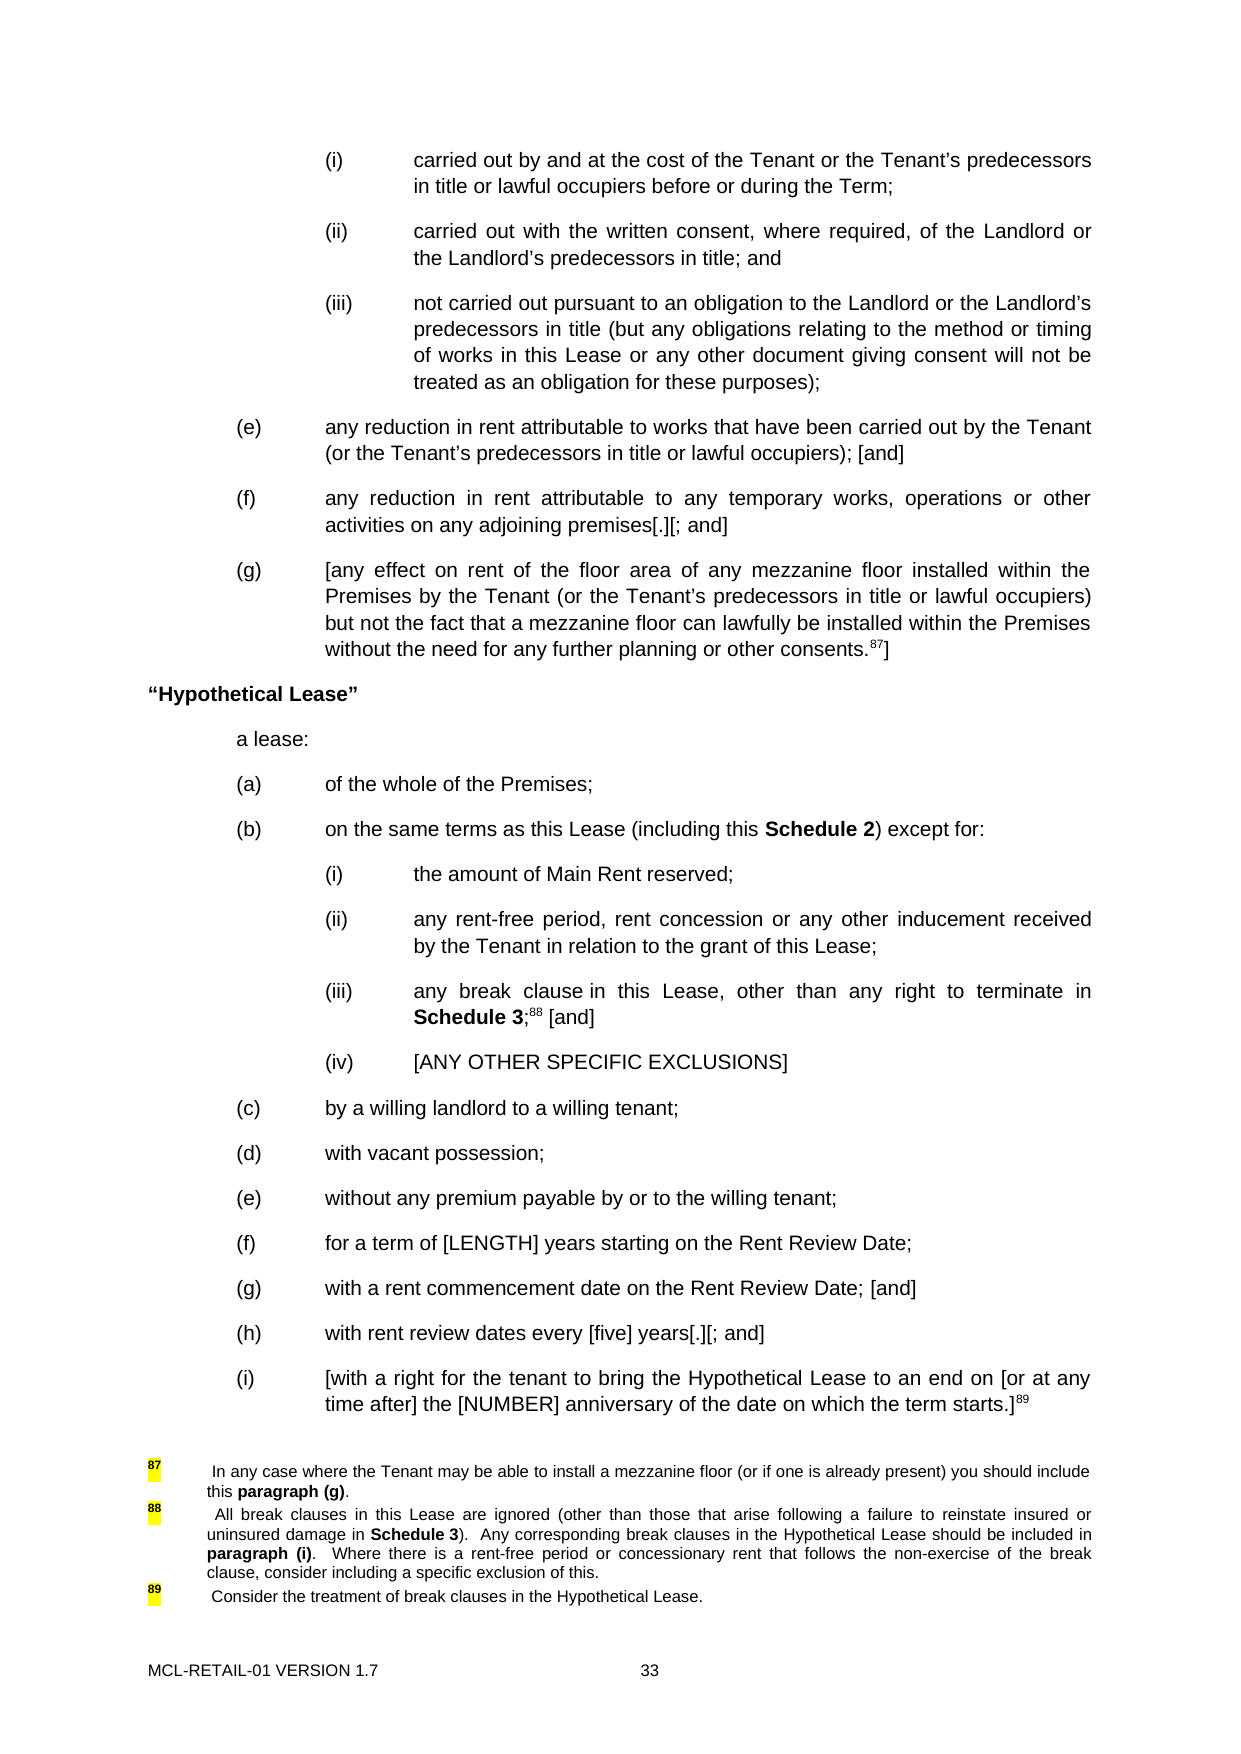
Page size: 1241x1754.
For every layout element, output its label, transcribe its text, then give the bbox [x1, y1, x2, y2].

text with a rent commencement date on the Rent Review Date; [and] [236, 1276, 1093, 1300]
text [with a right for the tenant to bring the Hypothetical Lease to an end on [or at any time after] the [NUMBER] anniversary of the date on which the term starts.] [236, 1366, 1093, 1416]
text any break clause in this Lease, other than any right to terminate in Schedule 3; [and] [325, 979, 1093, 1029]
text any rent-free period, rent concession or any other inducement received by the Tenant in relation to the grant of this Lease; [325, 907, 1093, 958]
list of the whole of the Premises; [236, 772, 1093, 796]
text [any effect on rent of the floor area of any mezzanine floor installed within the Premises by the Tenant (or the Tenant’s predecessors in title or lawful occupiers) but not the fact that a mezzanine floor can lawfully be installed within the Premises without the need for any further planning or other consents.] [236, 558, 1093, 661]
text carried out by and at the cost of the Tenant or the Tenant’s predecessors in title or lawful occupiers before or during the Term; [325, 148, 1093, 198]
text with vacant possession; [236, 1140, 1093, 1164]
text without any premium payable by or to the willing tenant; [236, 1186, 1093, 1209]
text a lease: [236, 727, 1093, 751]
text for a term of [LENGTH] years starting on the Rent Review Date; [236, 1231, 1093, 1254]
text not carried out pursuant to an obligation to the Landlord or the Landlord’s predecessors in title (but any obligations relating to the method or timing of works in this Lease or any other document giving consent will not be treated as an obligation for these purposes); [325, 291, 1093, 393]
text “Hypothetical Lease” [148, 682, 1093, 706]
text the amount of Main Rent reserved; [325, 862, 1093, 886]
text any reduction in rent attributable to works that have been carried out by the Tenant (or the Tenant’s predecessors in title or lawful occupiers); [and] [236, 415, 1093, 465]
text on the same terms as this Lease (including this Schedule 2) except for: [236, 817, 1093, 841]
text with rent review dates every [five] years[.][; and] [236, 1321, 1093, 1345]
text any reduction in rent attributable to any temporary works, operations or other activities on any adjoining premises[.][; and] [236, 486, 1093, 536]
text carried out with the written consent, where required, of the Landlord or the Landlord’s predecessors in title; and [325, 219, 1093, 269]
text by a willing landlord to a willing tenant; [236, 1095, 1093, 1119]
text [ANY OTHER SPECIFIC EXCLUSIONS] [325, 1050, 1093, 1074]
